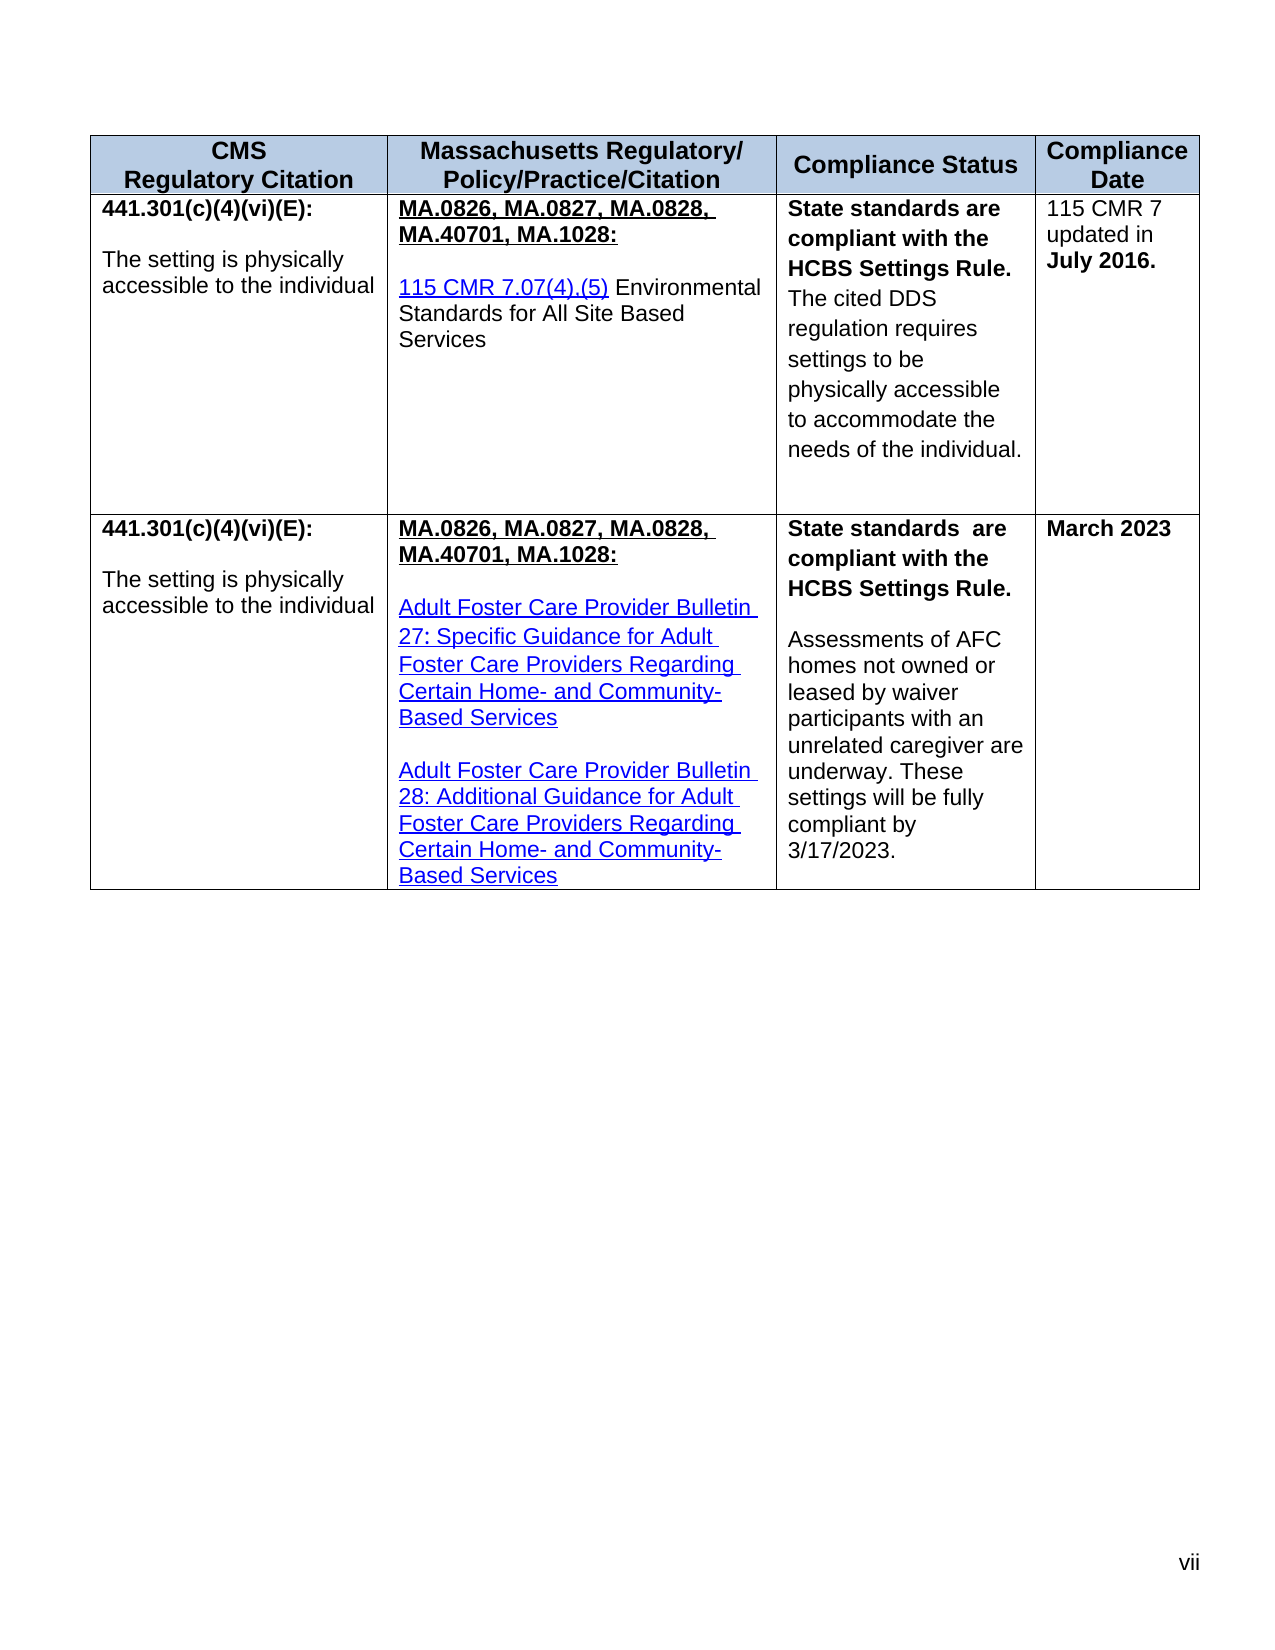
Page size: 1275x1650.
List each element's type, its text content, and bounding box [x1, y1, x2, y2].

table_cell MA.0826, MA.0827, MA.0828, MA.40701, MA.1028: Adult Foster Care Provider Bulletin 27: Specific Guidance for Adult Foster Care Providers Regarding Certain Home- and Community-Based Services Adult Foster Care Provider Bulletin 28: Additional Guidance for Adult Foster Care Providers Regarding Certain Home- and Community-Based Services [388, 515, 776, 888]
table_cell 441.301(c)(4)(vi)(E): The setting is physically accessible to the individual [91, 515, 387, 888]
table_cell State standards are compliant with the HCBS Settings Rule. Assessments of AFC homes not owned or leased by waiver participants with an unrelated caregiver are underway. These settings will be fully compliant by 3/17/2023. [777, 515, 1035, 888]
table_cell MA.0826, MA.0827, MA.0828, MA.40701, MA.1028: 115 CMR 7.07(4),(5) Environmental Standards for All Site Based Services [388, 195, 776, 514]
table_cell 115 CMR 7 updated in July 2016. [1036, 195, 1199, 514]
table_header Massachusetts Regulatory/ Policy/Practice/Citation [388, 136, 776, 193]
table_cell 441.301(c)(4)(vi)(E): The setting is physically accessible to the individual [91, 195, 387, 514]
table_cell State standards are compliant with the HCBS Settings Rule. The cited DDS regulation requires settings to be physically accessible to accommodate the needs of the individual. [777, 195, 1035, 514]
table_header Compliance Status [777, 136, 1035, 193]
table_header CMS Regulatory Citation [91, 136, 387, 193]
table_header Compliance Date [1036, 136, 1199, 193]
table_cell March 2023 [1036, 515, 1199, 888]
